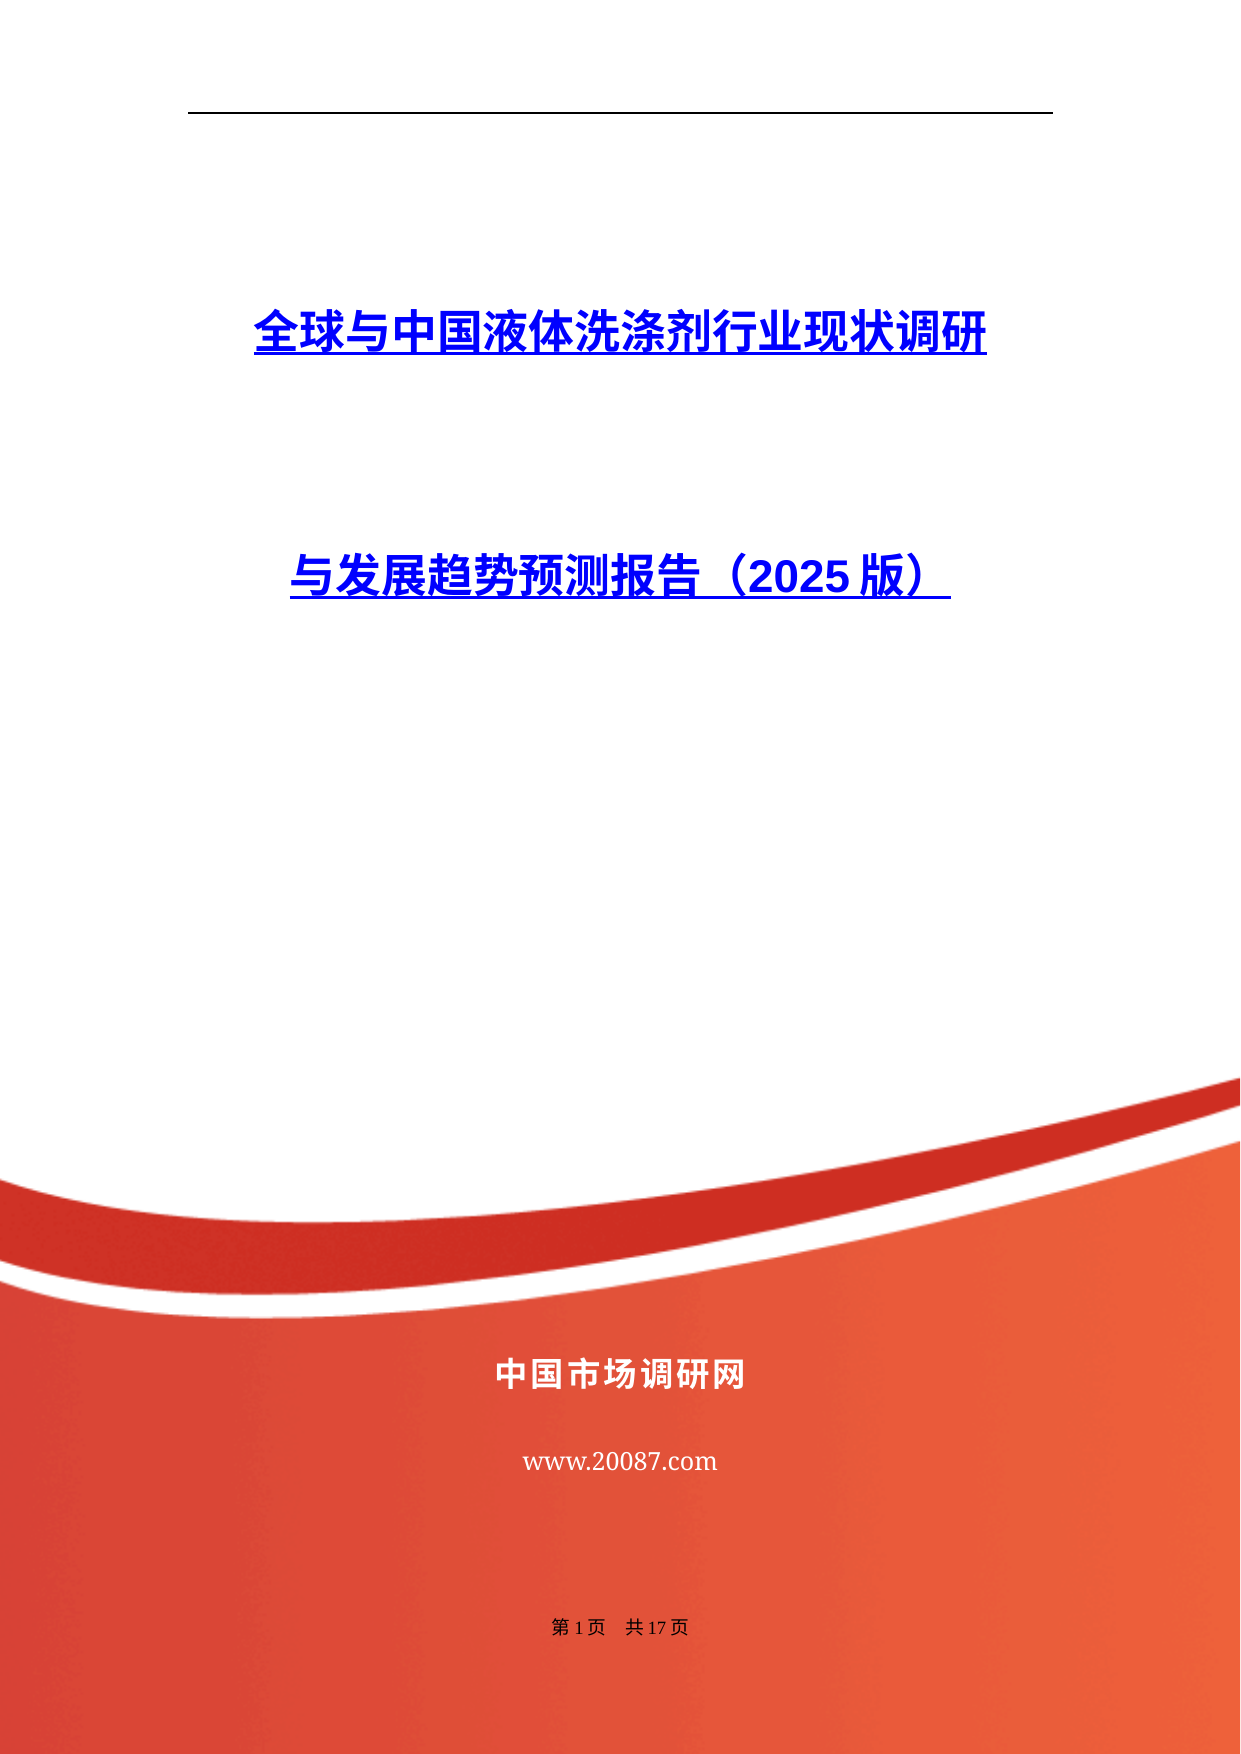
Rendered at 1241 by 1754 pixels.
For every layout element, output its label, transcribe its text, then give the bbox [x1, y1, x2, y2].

subtitle 中国市场调研网 [187, 1339, 1053, 1404]
picture [0, 1006, 1241, 1754]
table_header 全球与中国液体洗涤剂行业现状调研与发展趋势预测报告（2025版） [188, 207, 1053, 773]
text www.20087.com [187, 1428, 1053, 1493]
